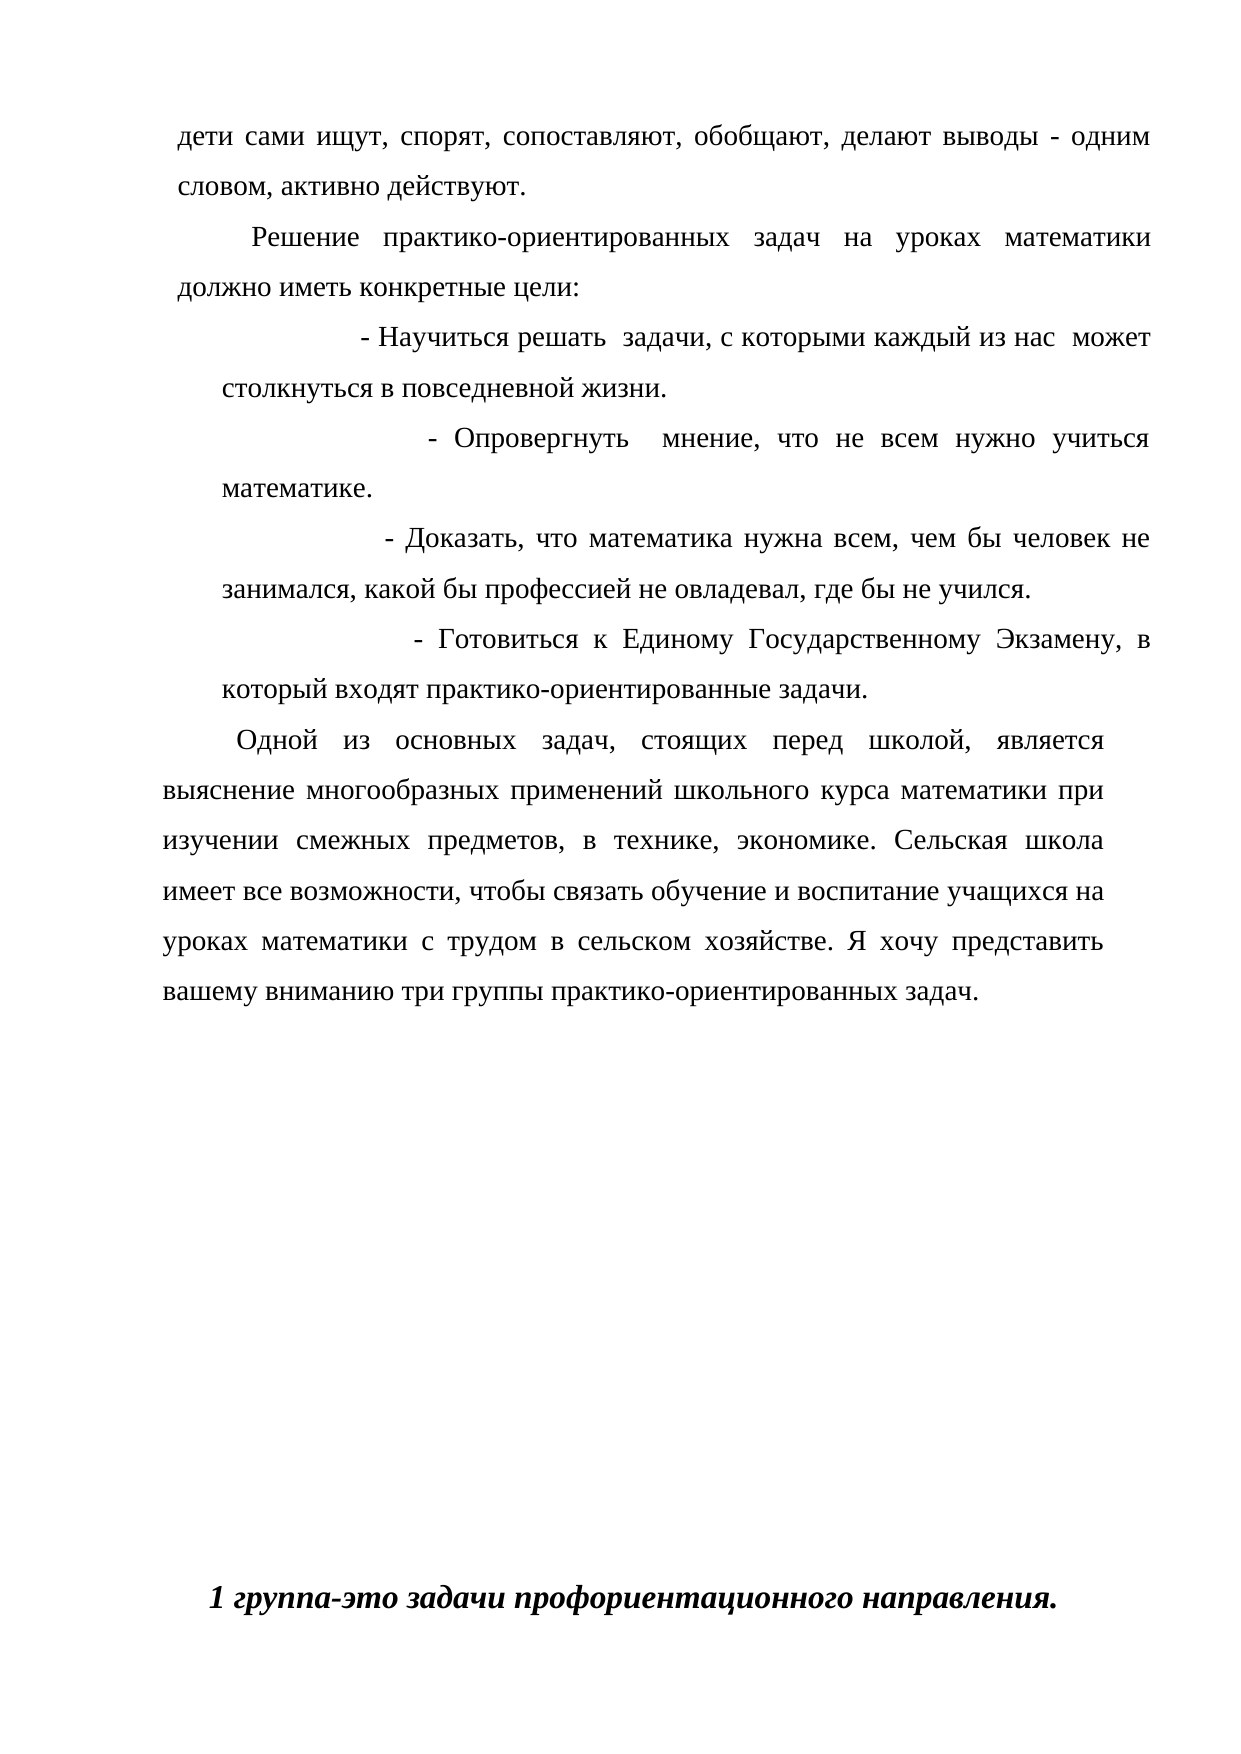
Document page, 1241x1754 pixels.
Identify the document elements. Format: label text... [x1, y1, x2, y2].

text - Готовиться к Единому Государственному Экзамену, в который входят практико-ориентированные задачи. [222, 621, 1152, 705]
text - Доказать, что математика нужна всем, чем бы человек не занимался, какой бы профессией не овладевал, где бы не учился. [222, 521, 1152, 604]
list Одной из основных задач, стоящих перед школой, является выяснение многообразных применений школьного курса математики при изучении смежных предметов, в технике, экономике. Сельская школа имеет все возможности, чтобы связать обучение и воспитание учащихся на уроках математики с трудом в сельском хозяйстве. Я хочу представить вашему вниманию три группы практико-ориентированных задач. [162, 722, 1105, 1007]
list 1 группа-это задачи профориентационного направления. [162, 1577, 1105, 1616]
text - Опровергнуть мнение, что не всем нужно учиться математике. [222, 420, 1152, 504]
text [177, 118, 1152, 202]
text Решение практико-ориентированных задач на уроках математики должно иметь конкретные цели: [177, 219, 1152, 303]
text - Научиться решать задачи, с которыми каждый из нас может столкнуться в повседневной жизни. [222, 319, 1152, 403]
